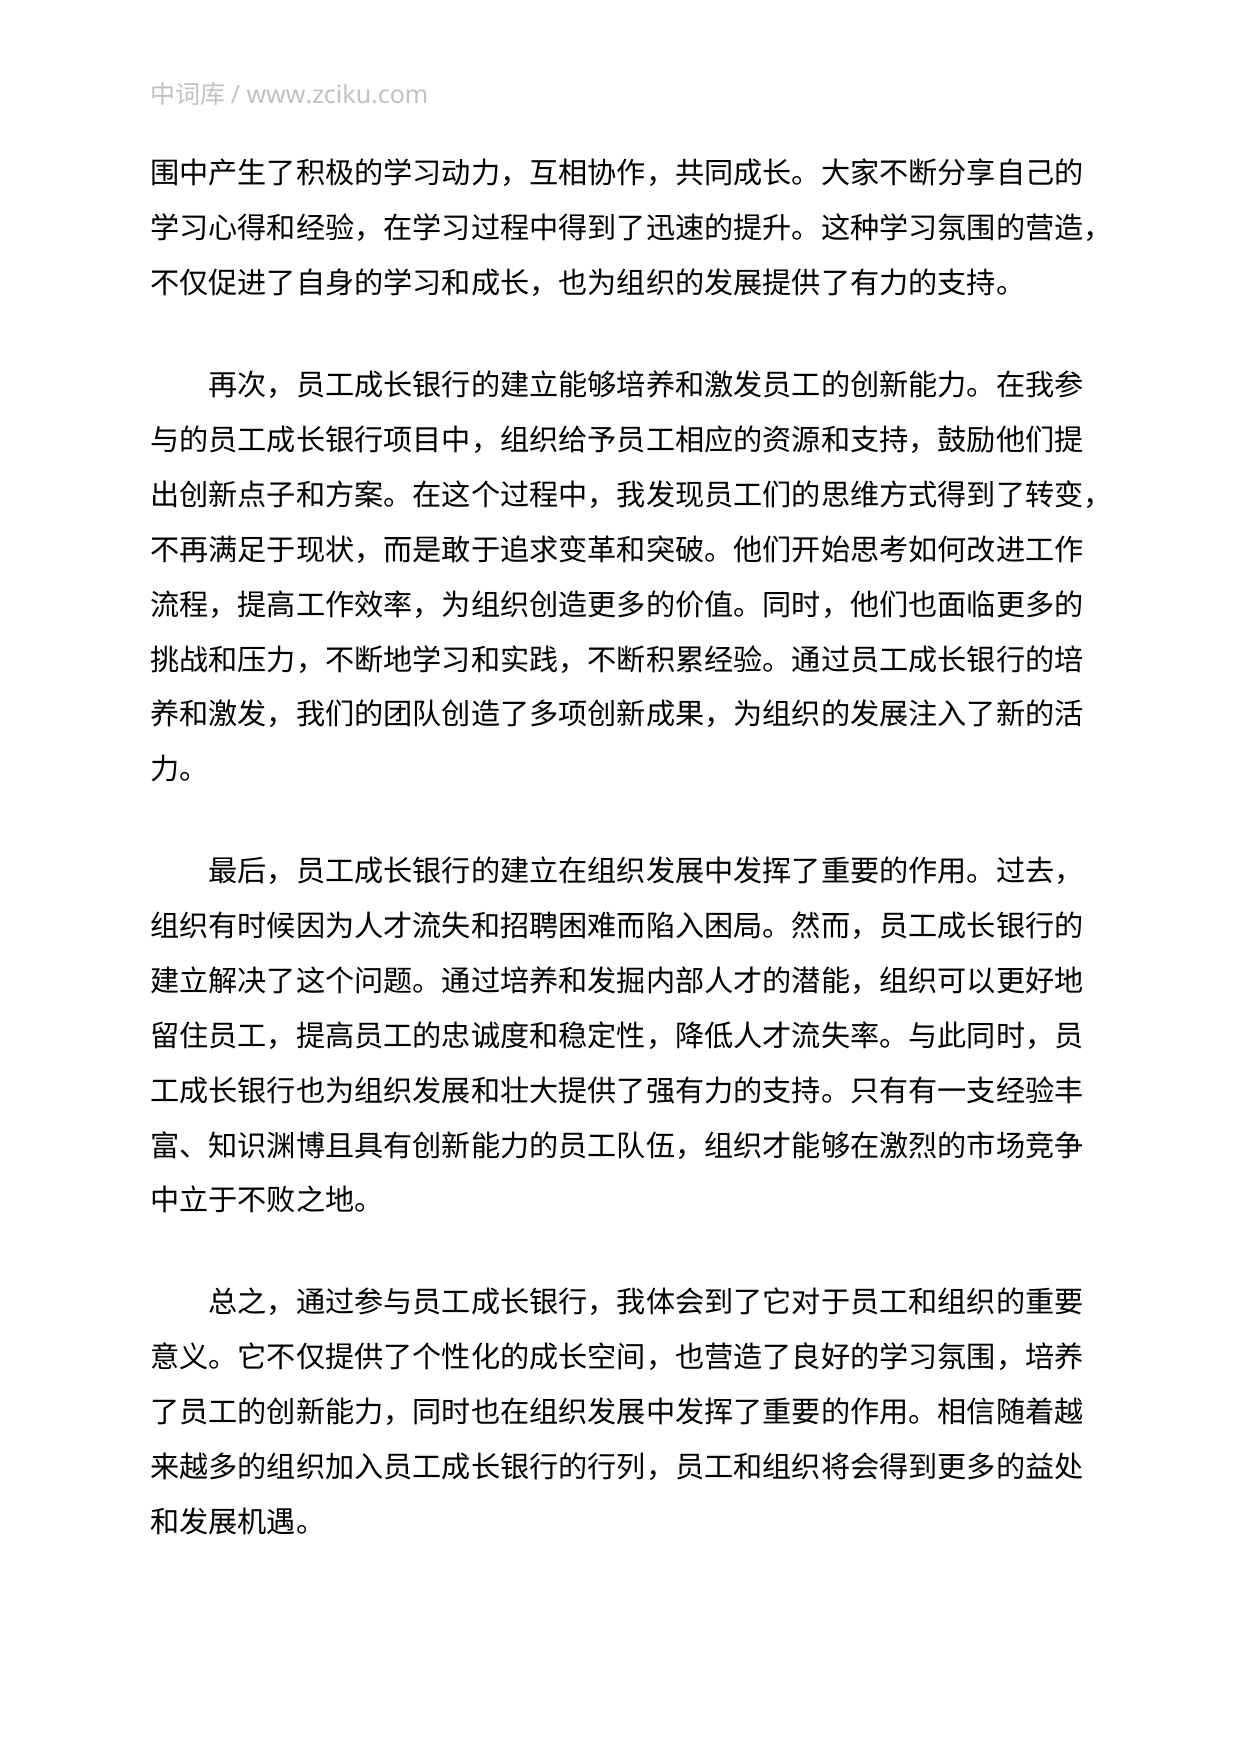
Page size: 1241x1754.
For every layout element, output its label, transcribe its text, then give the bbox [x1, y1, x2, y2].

text 最后，员工成长银行的建立在组织发展中发挥了重要的作用。过去，组织有时候因为人才流失和招聘困难而陷入困局。然而，员工成长银行的建立解决了这个问题。通过培养和发掘内部人才的潜能，组织可以更好地留住员工，提高员工的忠诚度和稳定性，降低人才流失率。与此同时，员工成长银行也为组织发展和壮大提供了强有力的支持。只有有一支经验丰富、知识渊博且具有创新能力的员工队伍，组织才能够在激烈的市场竞争中立于不败之地。 [150, 848, 1090, 1219]
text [150, 150, 1090, 302]
text 总之，通过参与员工成长银行，我体会到了它对于员工和组织的重要意义。它不仅提供了个性化的成长空间，也营造了良好的学习氛围，培养了员工的创新能力，同时也在组织发展中发挥了重要的作用。相信随着越来越多的组织加入员工成长银行的行列，员工和组织将会得到更多的益处和发展机遇。 [150, 1279, 1090, 1541]
text 再次，员工成长银行的建立能够培养和激发员工的创新能力。在我参与的员工成长银行项目中，组织给予员工相应的资源和支持，鼓励他们提出创新点子和方案。在这个过程中，我发现员工们的思维方式得到了转变，不再满足于现状，而是敢于追求变革和突破。他们开始思考如何改进工作流程，提高工作效率，为组织创造更多的价值。同时，他们也面临更多的挑战和压力，不断地学习和实践，不断积累经验。通过员工成长银行的培养和激发，我们的团队创造了多项创新成果，为组织的发展注入了新的活力。 [150, 362, 1090, 788]
